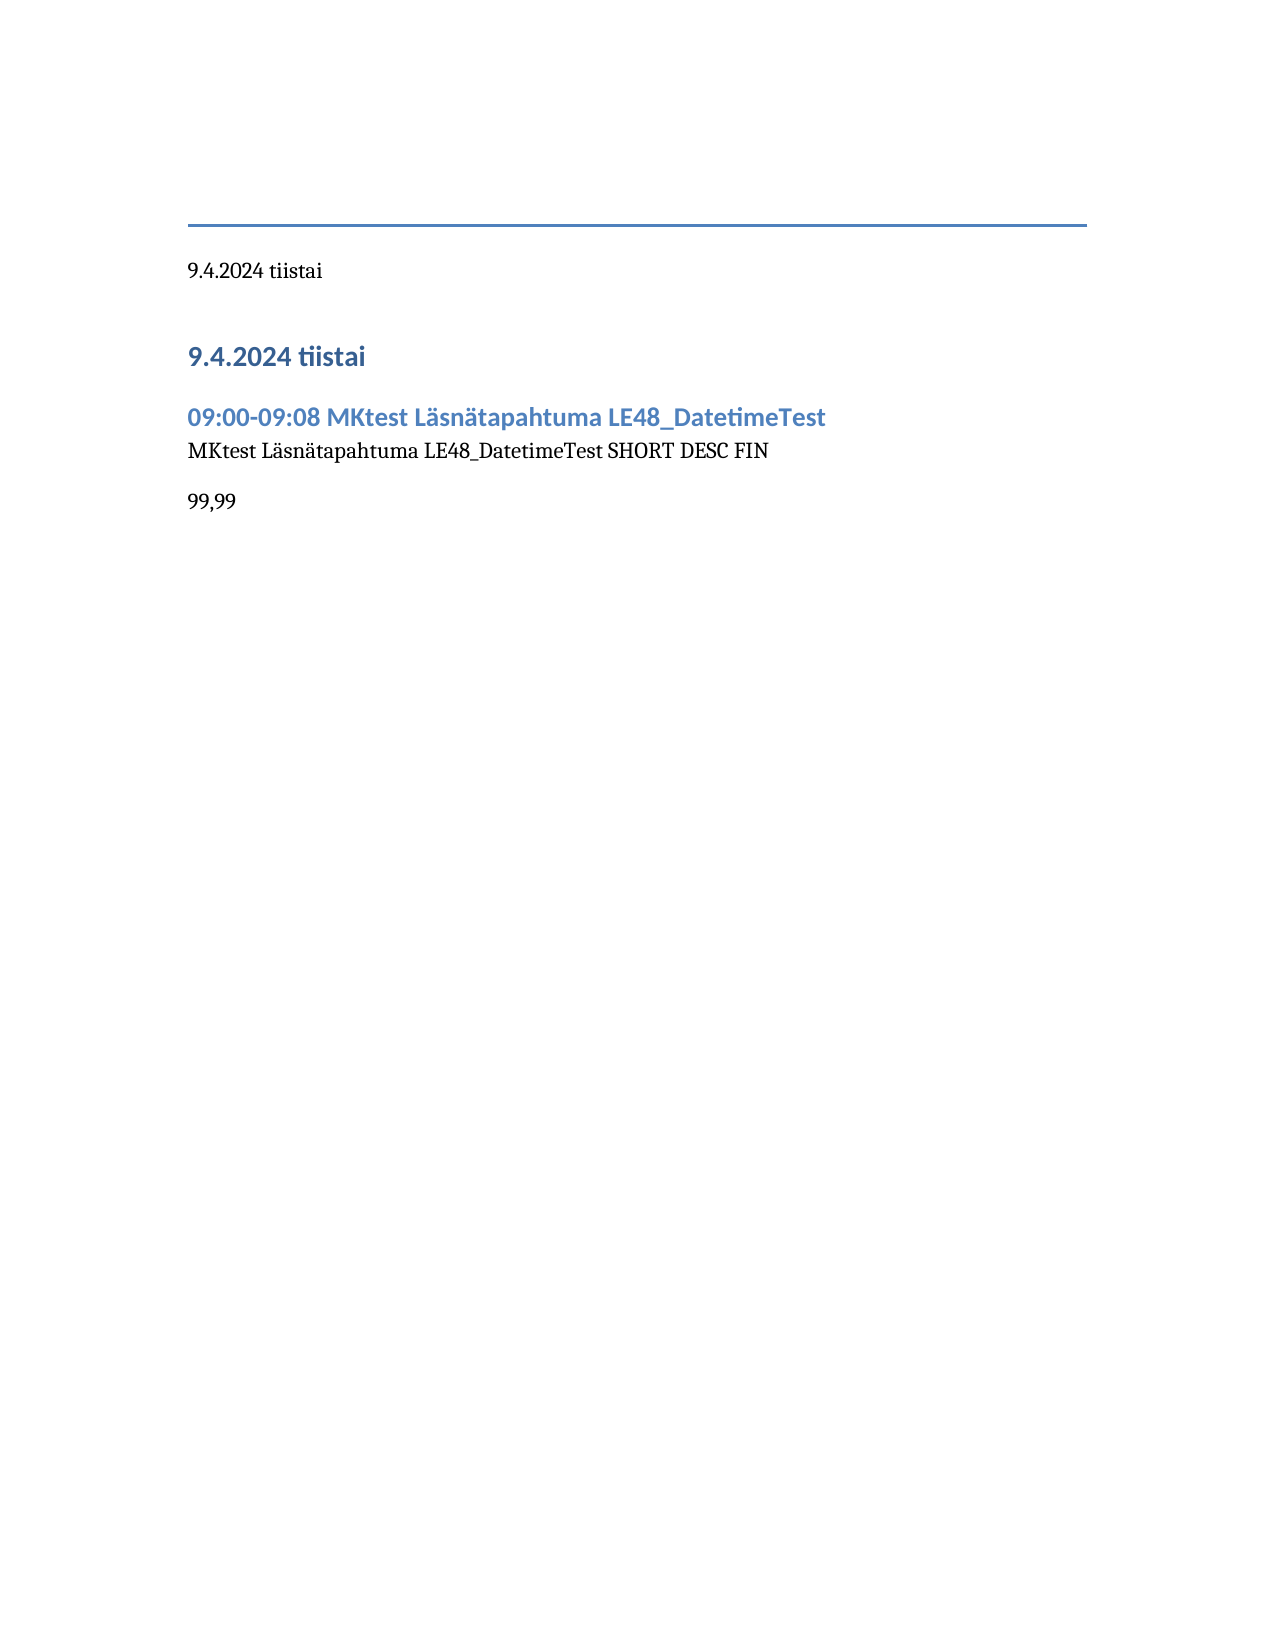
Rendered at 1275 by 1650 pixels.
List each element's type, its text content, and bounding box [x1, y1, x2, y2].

text 99,99 [187, 489, 1087, 515]
text 9.4.2024 tiistai [187, 258, 1087, 284]
subtitle 9.4.2024 tiistai [187, 338, 1087, 374]
subtitle 09:00-09:08 MKtest Läsnätapahtuma LE48_DatetimeTest [187, 400, 1087, 433]
text MKtest Läsnätapahtuma LE48_DatetimeTest SHORT DESC FIN [187, 438, 1087, 464]
